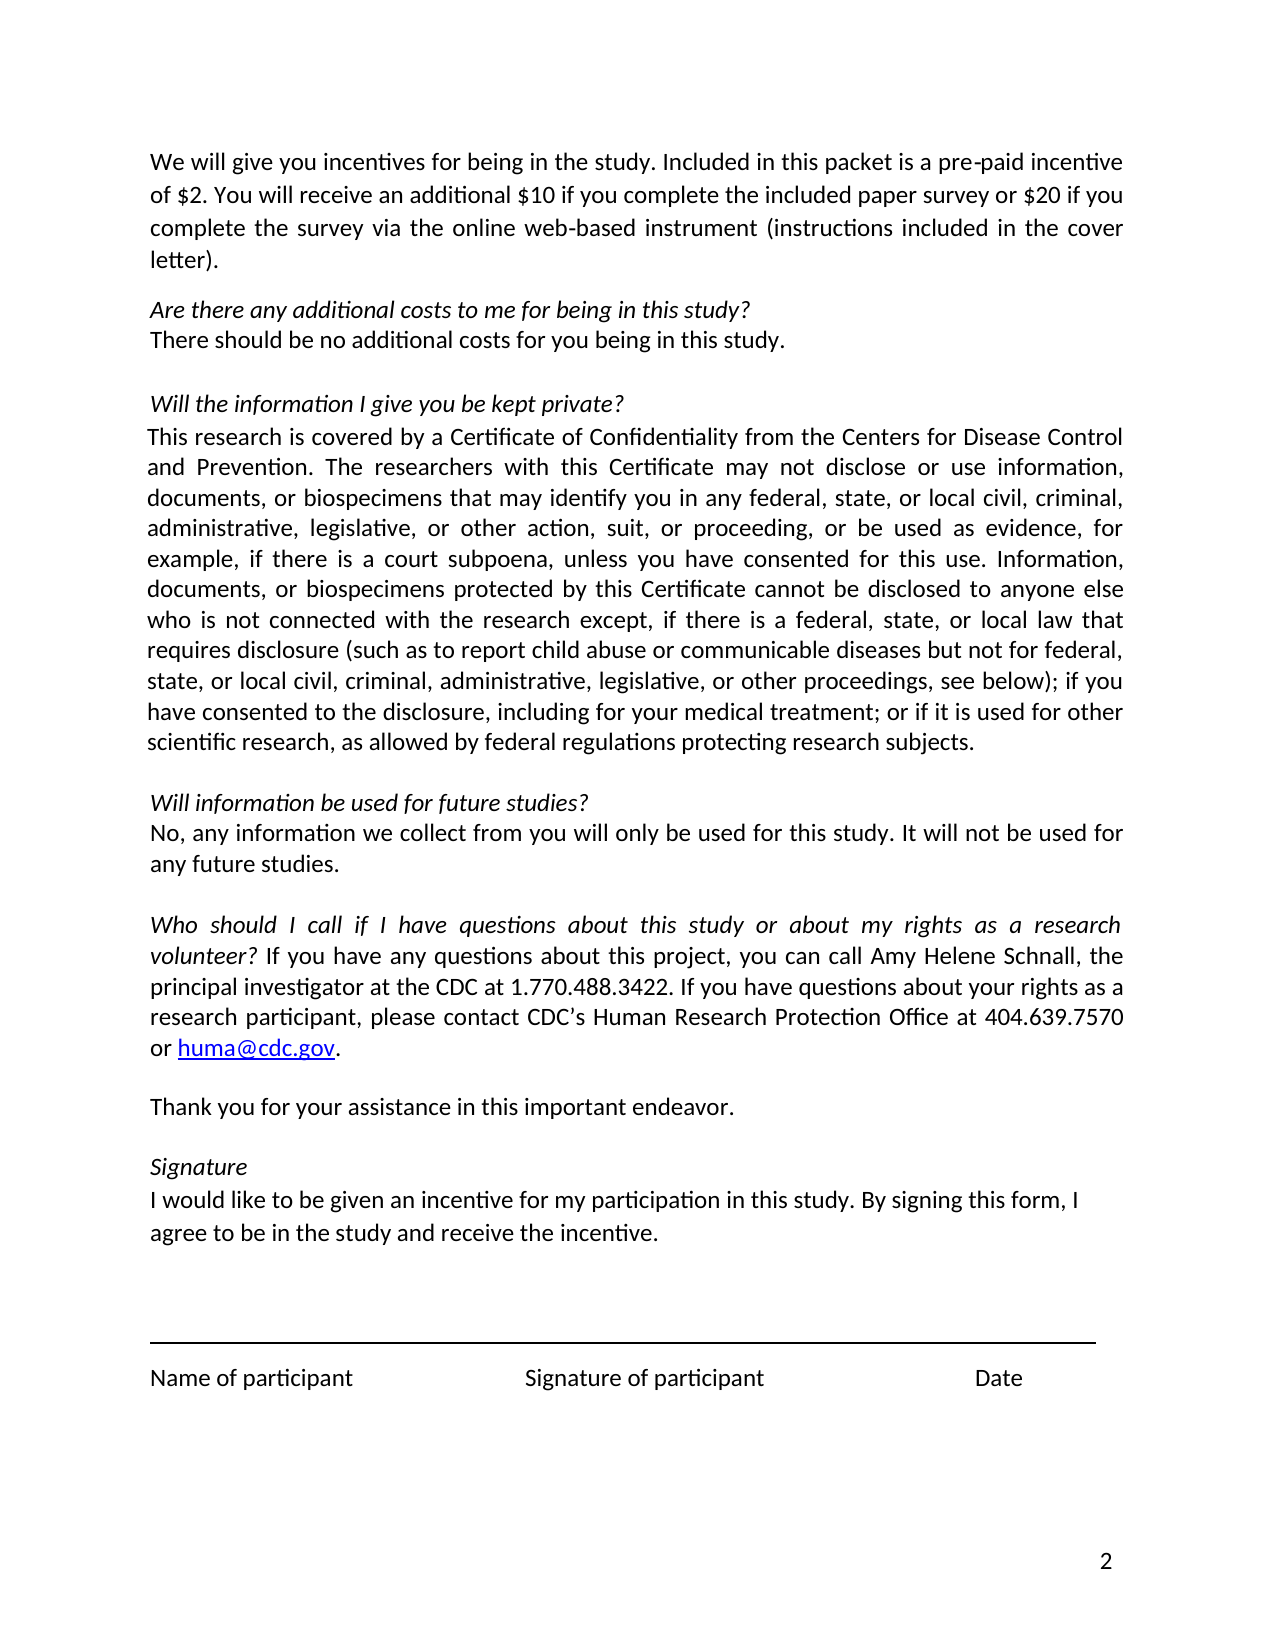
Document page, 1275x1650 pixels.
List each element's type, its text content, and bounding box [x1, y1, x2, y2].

text Will the information I give you be kept private? [150, 388, 1137, 419]
text Will information be used for future studies? [150, 787, 1137, 818]
text I would like to be given an incentive for my participation in this study. By signing this form, I agree to be in the study and receive the incentive. [150, 1184, 1137, 1247]
text This research is covered by a Certificate of Confidentiality from the Centers for Disease Control and Prevention. The researchers with this Certificate may not disclose or use information, documents, or biospecimens that may identify you in any federal, state, or local civil, criminal, administrative, legislative, or other action, suit, or proceeding, or be used as evidence, for example, if there is a court subpoena, unless you have consented for this use. Information, documents, or biospecimens protected by this Certificate cannot be disclosed to anyone else who is not connected with the research except, if there is a federal, state, or local law that requires disclosure (such as to report child abuse or communicable diseases but not for federal, state, or local civil, criminal, administrative, legislative, or other proceedings, see below); if you have consented to the disclosure, including for your medical treatment; or if it is used for other scientific research, as allowed by federal regulations protecting research subjects. [147, 421, 1125, 757]
text We will give you incentives for being in the study. Included in this packet is a pre‐paid incentive of $2. You will receive an additional $10 if you complete the included paper survey or $20 if you complete the survey via the online web‐based instrument (instructions included in the cover letter). [150, 146, 1125, 275]
text Who should I call if I have questions about this study or about my rights as a research volunteer? If you have any questions about this project, you can call Amy Helene Schnall, the principal investigator at the CDC at 1.770.488.3422. If you have questions about your rights as a research participant, please contact CDC’s Human Research Protection Office at 404.639.7570 or huma@cdc.gov. [150, 909, 1125, 1063]
text No, any information we collect from you will only be used for this study. It will not be used for any future studies. [150, 818, 1125, 879]
text Signature [150, 1151, 1137, 1182]
text There should be no additional costs for you being in this study. [150, 324, 1137, 355]
text Name of participant Signature of participant Date [150, 1362, 1137, 1393]
text Thank you for your assistance in this important endeavor. [150, 1091, 1137, 1122]
text Are there any additional costs to me for being in this study? [150, 294, 1137, 324]
